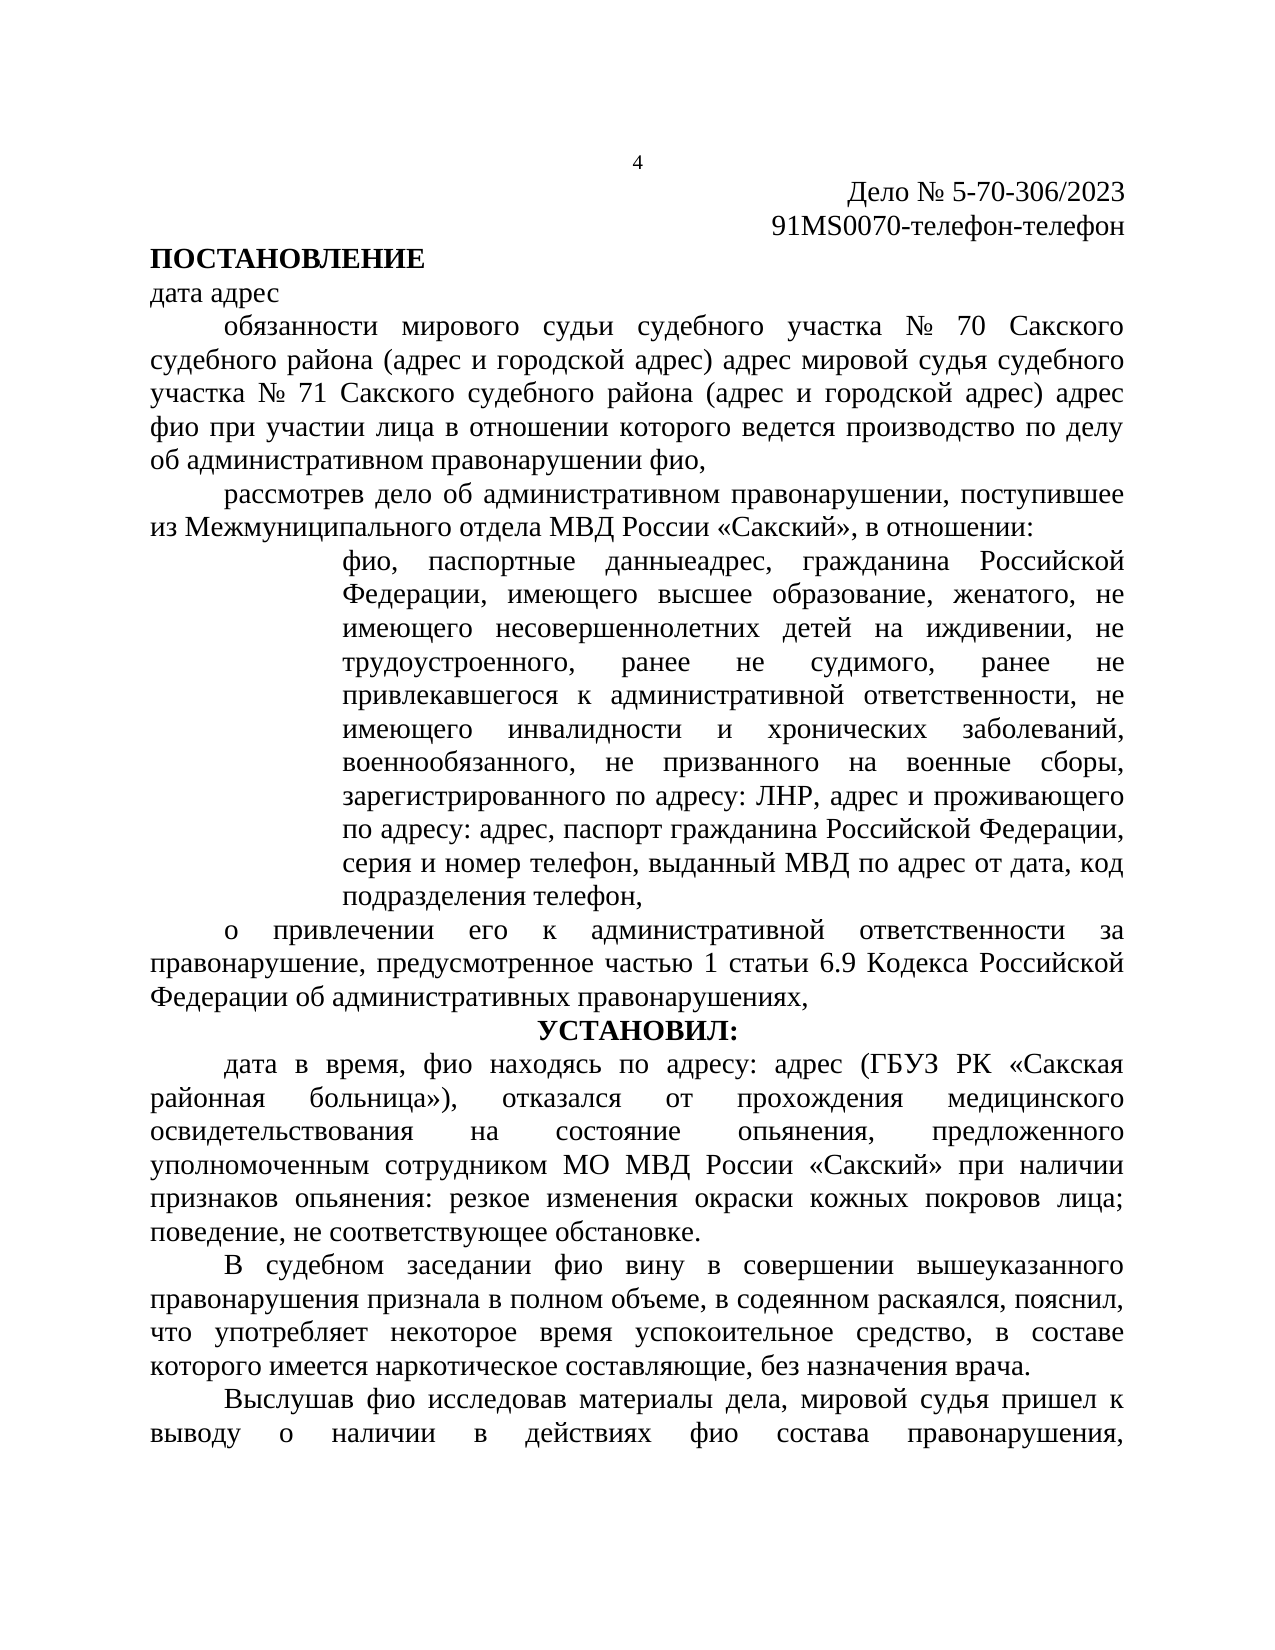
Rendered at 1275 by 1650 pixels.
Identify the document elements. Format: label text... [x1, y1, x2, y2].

text 4 [150, 150, 1125, 174]
text В судебном заседании фио вину в совершении вышеуказанного правонарушения признала в полном объеме, в содеянном раскаялся, пояснил, что употребляет некоторое время успокоительное средство, в составе которого имеется наркотическое составляющие, без назначения врача. [150, 1247, 1125, 1382]
subtitle дата адрес [150, 275, 1125, 308]
subtitle ПОСТАНОВЛЕНИЕ [150, 241, 1125, 275]
subtitle Дело № 5-70-306/2023 [150, 174, 1125, 208]
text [150, 1382, 1125, 1449]
text рассмотрев дело об административном правонарушении, поступившее из Межмуниципального отдела МВД России «Сакский», в отношении: [150, 476, 1125, 543]
text о привлечении его к административной ответственности за правонарушение, предусмотренное частью 1 статьи 6.9 Кодекса Российской Федерации об административных правонарушениях, [150, 912, 1125, 1013]
text УСТАНОВИЛ: [150, 1013, 1125, 1046]
text обязанности мирового судьи судебного участка № 70 Сакского судебного района (адрес и городской адрес) адрес мировой судья судебного участка № 71 Сакского судебного района (адрес и городской адрес) адрес фио при участии лица в отношении которого ведется производство по делу об административном правонарушении фио, [150, 308, 1125, 476]
text фио, паспортные данныеадрес, гражданина Российской Федерации, имеющего высшее образование, женатого, не имеющего несовершеннолетних детей на иждивении, не трудоустроенного, ранее не судимого, ранее не привлекавшегося к административной ответственности, не имеющего инвалидности и хронических заболеваний, военнообязанного, не призванного на военные сборы, зарегистрированного по адресу: ЛНР, адрес и проживающего по адресу: адрес, паспорт гражданина Российской Федерации, серия и номер телефон, выданный МВД по адрес от дата, код подразделения телефон, [342, 543, 1125, 912]
text дата в время, фио находясь по адресу: адрес (ГБУЗ РК «Сакская районная больница»), отказался от прохождения медицинского освидетельствования на состояние опьянения, предложенного уполномоченным сотрудником МО МВД России «Сакский» при наличии признаков опьянения: резкое изменения окраски кожных покровов лица; поведение, не соответствующее обстановке. [150, 1046, 1125, 1247]
text 91МS0070-телефон-телефон [150, 208, 1125, 241]
